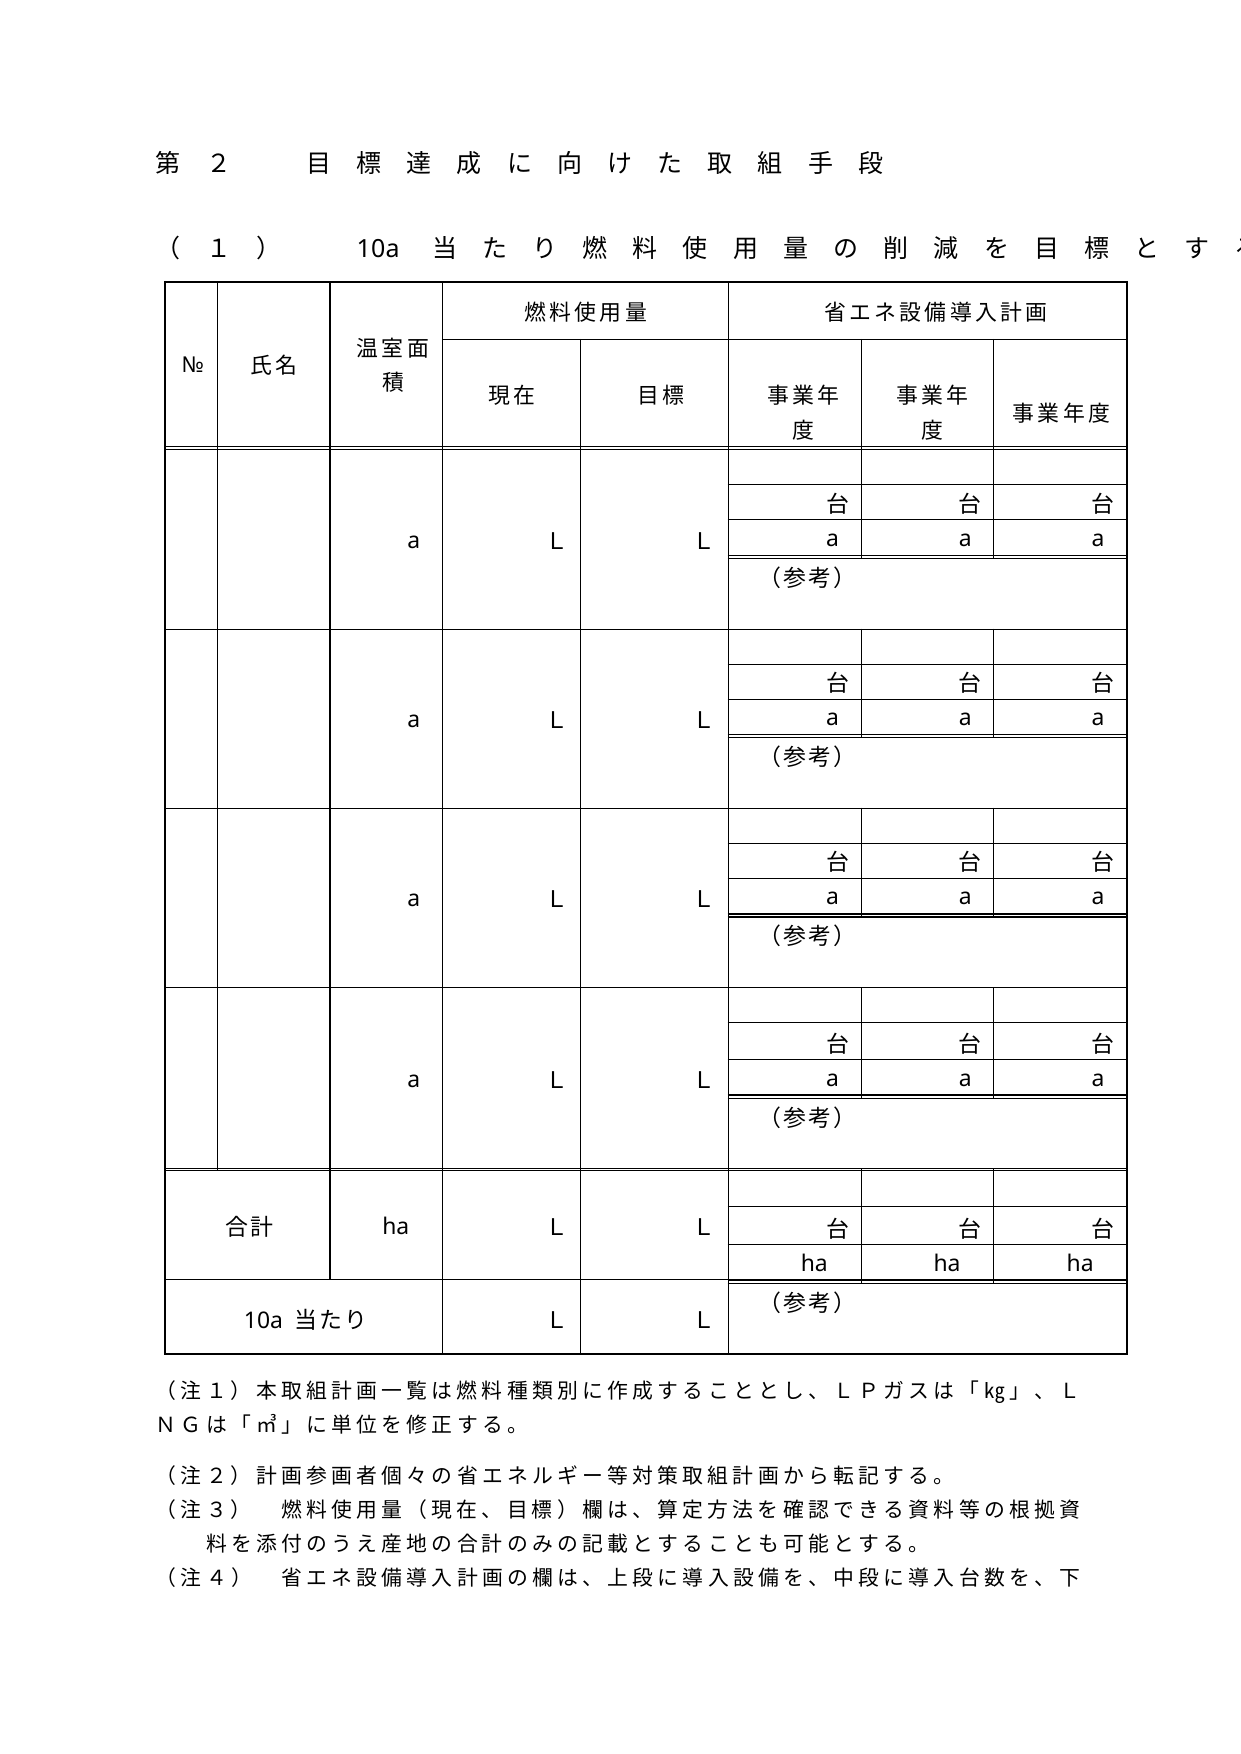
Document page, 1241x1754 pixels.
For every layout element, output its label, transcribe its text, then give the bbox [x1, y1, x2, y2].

table_cell a [994, 520, 1126, 554]
text 第２ 目標達成に向けた取組手段 [156, 128, 1084, 196]
table_cell ha [994, 1245, 1126, 1279]
table_cell a [862, 700, 993, 734]
table_cell Ｌ [581, 450, 728, 628]
text （注２）計画参画者個々の省エネルギー等対策取組計画から転記する。 [156, 1457, 1084, 1492]
table_cell （参考） [729, 559, 1126, 628]
table_cell a [729, 520, 861, 554]
table_cell a [862, 1060, 993, 1094]
table_cell [862, 1171, 993, 1206]
table_cell Ｌ [581, 809, 728, 987]
table_cell Ｌ [443, 1171, 580, 1279]
table_cell 台 [862, 485, 993, 519]
table_cell 台 [994, 844, 1126, 878]
table_cell 台 [994, 485, 1126, 519]
table_cell ha [331, 1171, 442, 1279]
table_cell Ｌ [443, 809, 580, 987]
table_cell （参考） [729, 738, 1126, 808]
table_cell （参考） [729, 1284, 1126, 1353]
table_cell 10a当たり [166, 1280, 442, 1353]
table_cell a [994, 700, 1126, 734]
table_cell （参考） [729, 918, 1126, 987]
table_cell 台 [729, 1023, 861, 1059]
table_cell 台 [862, 665, 993, 699]
table_cell Ｌ [581, 630, 728, 808]
table_cell 台 [862, 1207, 993, 1244]
table_cell 現在 [443, 340, 580, 446]
table_cell 台 [994, 665, 1126, 699]
table_cell 台 [729, 485, 861, 519]
table_cell a [331, 450, 442, 628]
table_cell Ｌ [581, 1171, 728, 1279]
table_cell 台 [862, 1023, 993, 1059]
table_cell [862, 450, 993, 484]
table_cell 合計 [166, 1171, 329, 1279]
table_cell 事業年度 [862, 340, 993, 446]
table_cell 台 [994, 1023, 1126, 1059]
table_cell [166, 988, 217, 1168]
table_cell Ｌ [581, 1280, 728, 1353]
table_cell Ｌ [581, 988, 728, 1168]
table_cell [862, 809, 993, 843]
table_cell Ｌ [443, 988, 580, 1168]
table_cell a [862, 879, 993, 913]
table_cell 台 [862, 844, 993, 878]
table_cell [729, 1171, 861, 1206]
table_cell Ｌ [443, 630, 580, 808]
table_cell [218, 809, 329, 987]
table_cell a [994, 1060, 1126, 1094]
table_header 温室面積 [331, 283, 442, 446]
table_cell 台 [729, 844, 861, 878]
table_cell 台 [729, 1207, 861, 1244]
table_cell [994, 450, 1126, 484]
table_cell a [331, 630, 442, 808]
table_cell [218, 988, 329, 1168]
text （注１）本取組計画一覧は燃料種類別に作成することとし、ＬＰガスは「㎏」、ＬＮＧは「㎥」に単位を修正する。 [156, 1372, 1084, 1441]
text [156, 1560, 1084, 1594]
table_cell [218, 450, 329, 628]
table_cell a [331, 809, 442, 987]
table_cell ha [862, 1245, 993, 1279]
table_cell 台 [729, 665, 861, 699]
text （注３） 燃料使用量（現在、目標）欄は、算定方法を確認できる資料等の根拠資料を添付のうえ産地の合計のみの記載とすることも可能とする。 [156, 1492, 1084, 1560]
table_cell [729, 988, 861, 1022]
table_cell [729, 630, 861, 663]
table_cell Ｌ [443, 450, 580, 628]
table_cell [994, 1171, 1126, 1206]
table_cell [218, 630, 329, 808]
table_cell [862, 630, 993, 663]
table_cell a [331, 988, 442, 1168]
table_cell 台 [994, 1207, 1126, 1244]
table_cell 目標 [581, 340, 728, 446]
table_cell [166, 630, 217, 808]
table_cell [994, 809, 1126, 843]
text （１） 10a当たり燃料使用量の削減を目標とする者の取組計画一覧 [156, 213, 1084, 281]
table_cell [166, 809, 217, 987]
table_cell Ｌ [443, 1280, 580, 1353]
table_header 氏名 [218, 283, 329, 446]
table_cell ha [729, 1245, 861, 1279]
table_cell [994, 988, 1126, 1022]
table_cell [166, 450, 217, 628]
table_cell [729, 450, 861, 484]
table_header 燃料使用量 [443, 283, 728, 339]
table_cell [994, 630, 1126, 663]
table_cell a [862, 520, 993, 554]
table_cell （参考） [729, 1099, 1126, 1168]
table_header № [166, 283, 217, 446]
table_cell 事業年度 [994, 340, 1126, 446]
table_cell [862, 988, 993, 1022]
table_cell a [729, 1060, 861, 1094]
table_cell a [729, 879, 861, 913]
table_cell [729, 809, 861, 843]
table_cell a [729, 700, 861, 734]
table_cell a [994, 879, 1126, 913]
table_header 省エネ設備導入計画 [729, 283, 1126, 339]
table_cell 事業年度 [729, 340, 861, 446]
